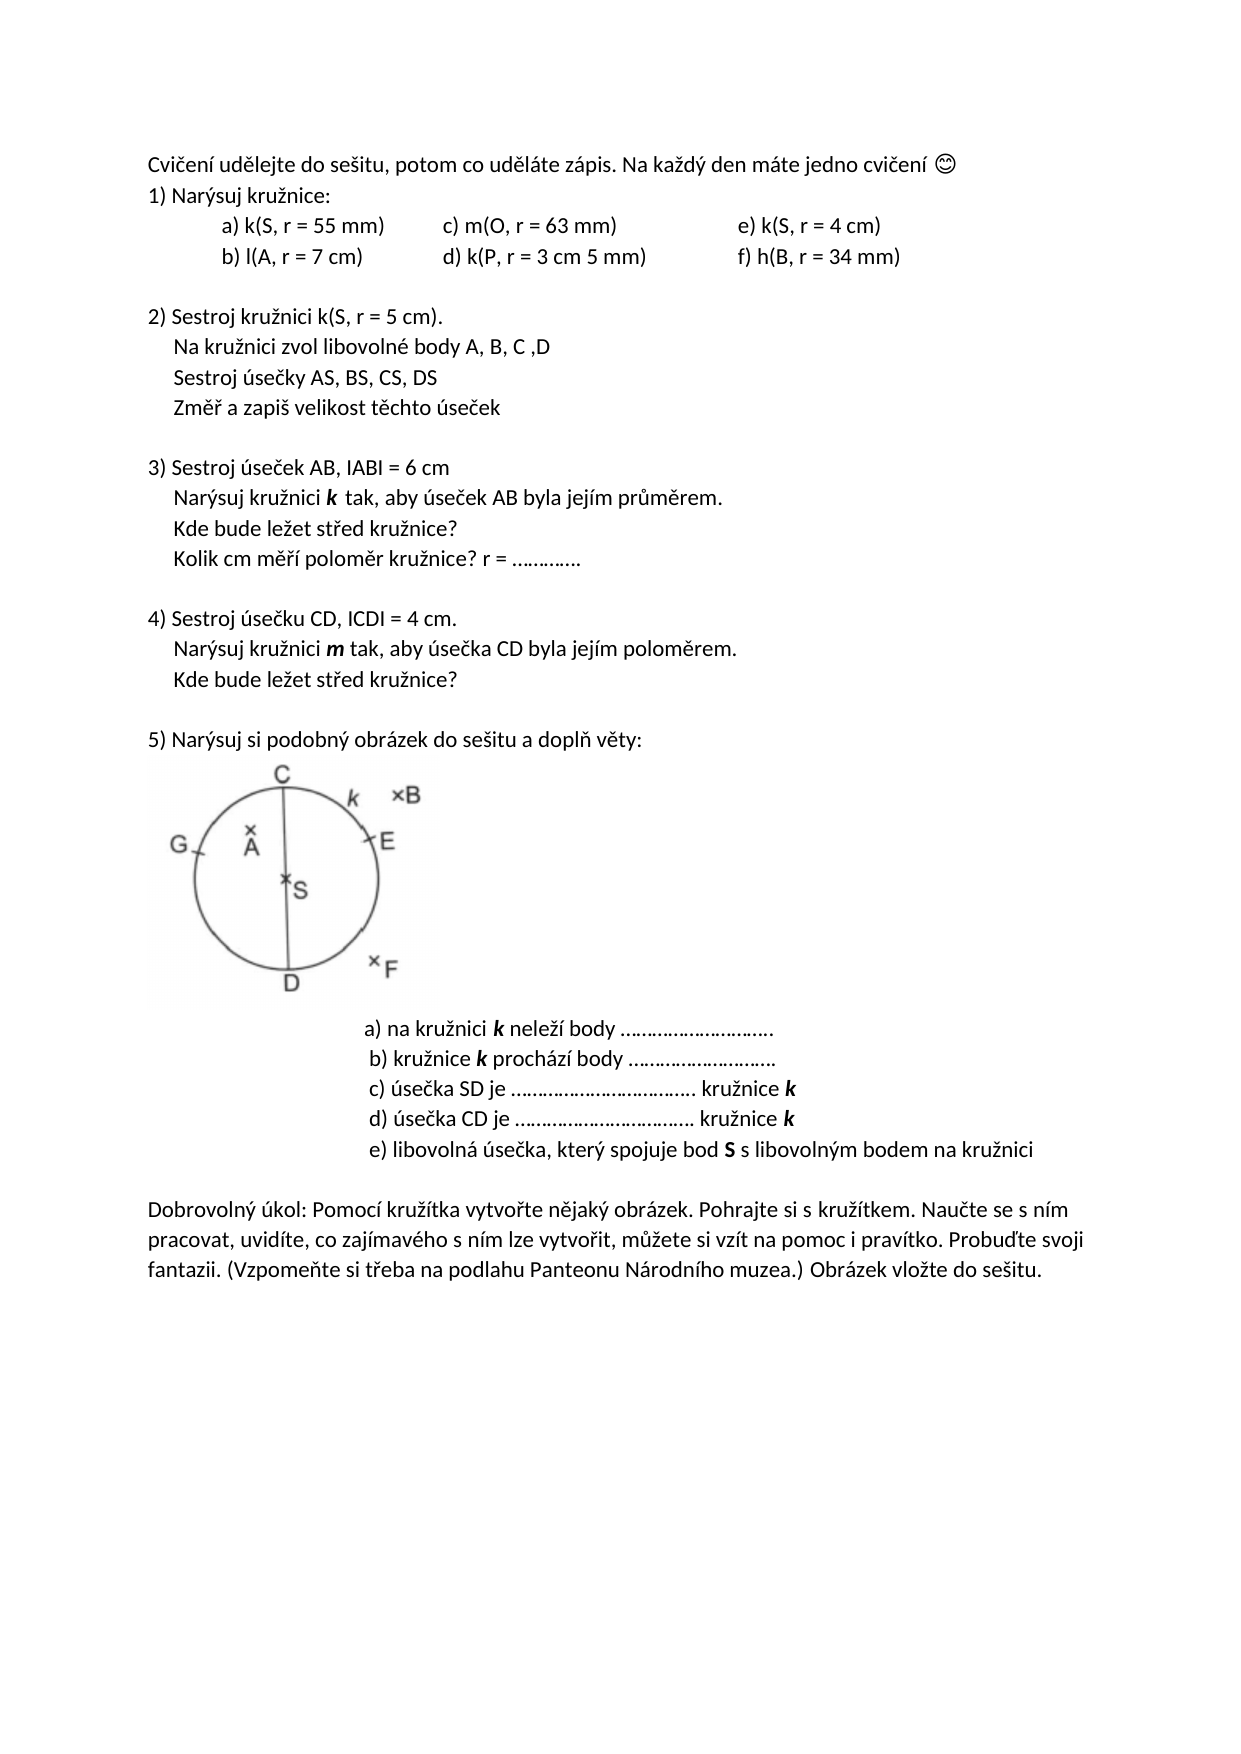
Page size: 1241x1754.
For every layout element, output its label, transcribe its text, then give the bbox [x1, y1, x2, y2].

text 3) Sestroj úseček AB, IABI = 6 cm [148, 453, 1093, 481]
text b) l(A, r = 7 cm) d) k(P, r = 3 cm 5 mm) f) h(B, r = 34 mm) [148, 242, 1093, 270]
text Kde bude ležet střed kružnice? [148, 665, 1093, 693]
text Kde bude ležet střed kružnice? [148, 514, 1093, 542]
text 1) Narýsuj kružnice: [148, 181, 1093, 209]
text 2) Sestroj kružnici k(S, r = 5 cm). [148, 302, 1093, 330]
text Dobrovolný úkol: Pomocí kružítka vytvořte nějaký obrázek. Pohrajte si s kružítkem. Naučte se s ním pracovat, uvidíte, co zajímavého s ním lze vytvořit, můžete si vzít na pomoc i pravítko. Probuďte svoji fantazii. (Vzpomeňte si třeba na podlahu Panteonu Národního muzea.) Obrázek vložte do sešitu. [148, 1195, 1093, 1283]
text Na kružnici zvol libovolné body A, B, C ,D [148, 332, 1093, 360]
text a) na kružnici k neleží body ……………………….. [148, 1014, 1093, 1042]
text Změř a zapiš velikost těchto úseček [148, 393, 1093, 421]
text b) kružnice k prochází body ………………………. [295, 1044, 1093, 1072]
text 4) Sestroj úsečku CD, ICDI = 4 cm. [148, 604, 1093, 632]
picture [148, 756, 439, 1009]
text Narýsuj kružnici m tak, aby úsečka CD byla jejím poloměrem. [148, 634, 1093, 662]
text Cvičení udělejte do sešitu, potom co uděláte zápis. Na každý den máte jedno cvičení [148, 148, 1093, 179]
text e) libovolná úsečka, který spojuje bod S s libovolným bodem na kružnici [148, 1135, 1093, 1163]
text Narýsuj kružnici k tak, aby úseček AB byla jejím průměrem. [148, 483, 1093, 511]
text d) úsečka CD je ……………………………. kružnice k [148, 1104, 1093, 1132]
text Sestroj úsečky AS, BS, CS, DS [148, 363, 1093, 391]
text 5) Narýsuj si podobný obrázek do sešitu a doplň věty: [148, 725, 1093, 753]
text c) úsečka SD je …………………………….. kružnice k [148, 1074, 1093, 1102]
text a) k(S, r = 55 mm) c) m(O, r = 63 mm) e) k(S, r = 4 cm) [148, 212, 1093, 239]
text Kolik cm měří poloměr kružnice? r = …………. [148, 544, 1093, 572]
